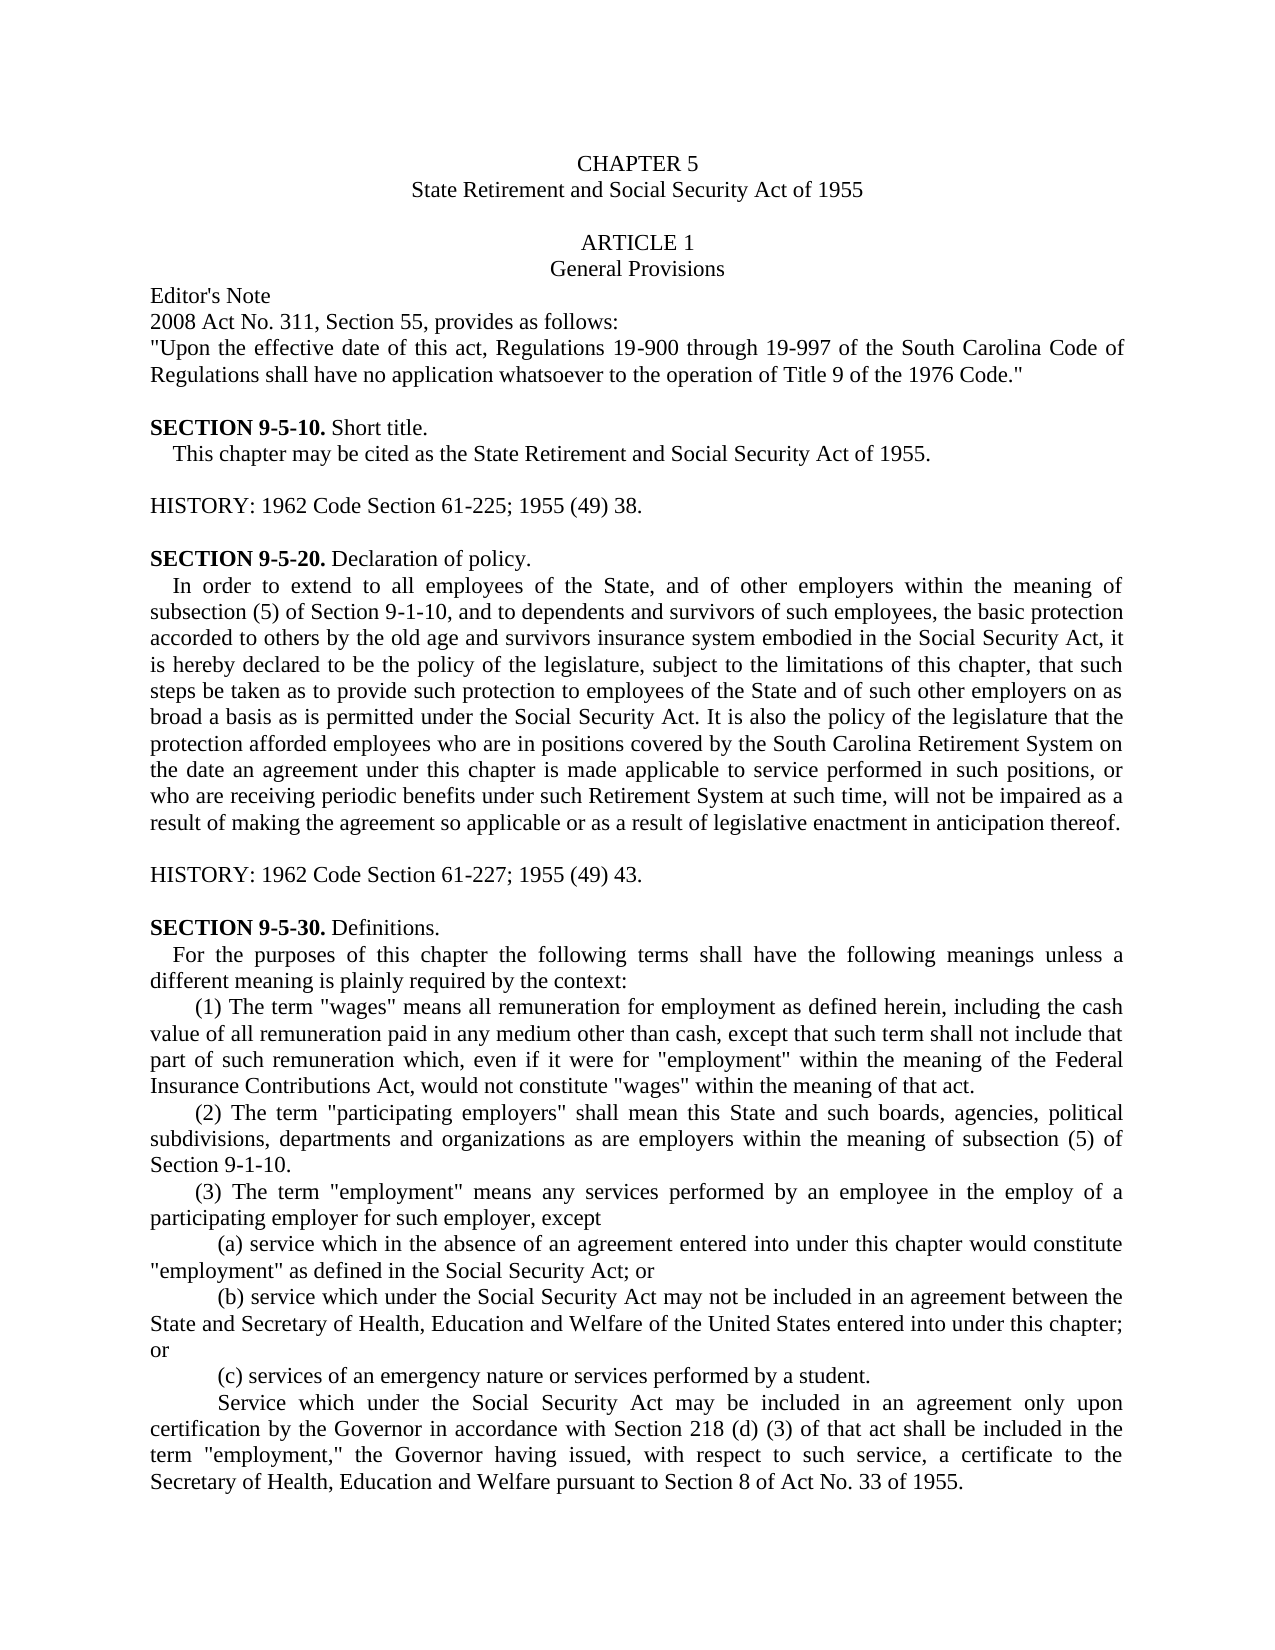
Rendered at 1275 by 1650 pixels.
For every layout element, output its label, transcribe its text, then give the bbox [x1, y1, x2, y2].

text "Upon the effective date of this act, Regulations 19-900 through 19-997 of the South Carolina Code of Regulations shall have no application whatsoever to the operation of Title 9 of the 1976 Code." [150, 334, 1125, 387]
text State Retirement and Social Security Act of 1955 [150, 176, 1125, 203]
text HISTORY: 1962 Code Section 61-227; 1955 (49) 43. [150, 862, 1125, 888]
text (b) service which under the Social Security Act may not be included in an agreement between the State and Secretary of Health, Education and Welfare of the United States entered into under this chapter; or [150, 1283, 1125, 1362]
text SECTION 9-5-20. Declaration of policy. [150, 545, 1125, 572]
text 2008 Act No. 311, Section 55, provides as follows: [150, 308, 1125, 334]
text (2) The term "participating employers" shall mean this State and such boards, agencies, political subdivisions, departments and organizations as are employers within the meaning of subsection (5) of Section 9-1-10. [150, 1099, 1125, 1178]
text ARTICLE 1 [150, 229, 1125, 255]
text In order to extend to all employees of the State, and of other employers within the meaning of subsection (5) of Section 9-1-10, and to dependents and survivors of such employees, the basic protection accorded to others by the old age and survivors insurance system embodied in the Social Security Act, it is hereby declared to be the policy of the legislature, subject to the limitations of this chapter, that such steps be taken as to provide such protection to employees of the State and of such other employers on as broad a basis as is permitted under the Social Security Act. It is also the policy of the legislature that the protection afforded employees who are in positions covered by the South Carolina Retirement System on the date an agreement under this chapter is made applicable to service performed in such positions, or who are receiving periodic benefits under such Retirement System at such time, will not be impaired as a result of making the agreement so applicable or as a result of legislative enactment in anticipation thereof. [150, 572, 1125, 835]
text This chapter may be cited as the State Retirement and Social Security Act of 1955. [150, 440, 1125, 466]
text (1) The term "wages" means all remuneration for employment as defined herein, including the cash value of all remuneration paid in any medium other than cash, except that such term shall not include that part of such remuneration which, even if it were for "employment" within the meaning of the Federal Insurance Contributions Act, would not constitute "wages" within the meaning of that act. [150, 993, 1125, 1099]
text SECTION 9-5-30. Definitions. [150, 914, 1125, 941]
text For the purposes of this chapter the following terms shall have the following meanings unless a different meaning is plainly required by the context: [150, 941, 1125, 993]
text Service which under the Social Security Act may be included in an agreement only upon certification by the Governor in accordance with Section 218 (d) (3) of that act shall be included in the term "employment," the Governor having issued, with respect to such service, a certificate to the Secretary of Health, Education and Welfare pursuant to Section 8 of Act No. 33 of 1955. [150, 1389, 1125, 1494]
text (3) The term "employment" means any services performed by an employee in the employ of a participating employer for such employer, except [150, 1178, 1125, 1231]
text CHAPTER 5 [150, 150, 1125, 176]
text Editor's Note [150, 282, 1125, 308]
text (c) services of an emergency nature or services performed by a student. [150, 1362, 1125, 1389]
text (a) service which in the absence of an agreement entered into under this chapter would constitute "employment" as defined in the Social Security Act; or [150, 1231, 1125, 1283]
text SECTION 9-5-10. Short title. [150, 413, 1125, 440]
text General Provisions [150, 255, 1125, 282]
text HISTORY: 1962 Code Section 61-225; 1955 (49) 38. [150, 493, 1125, 519]
